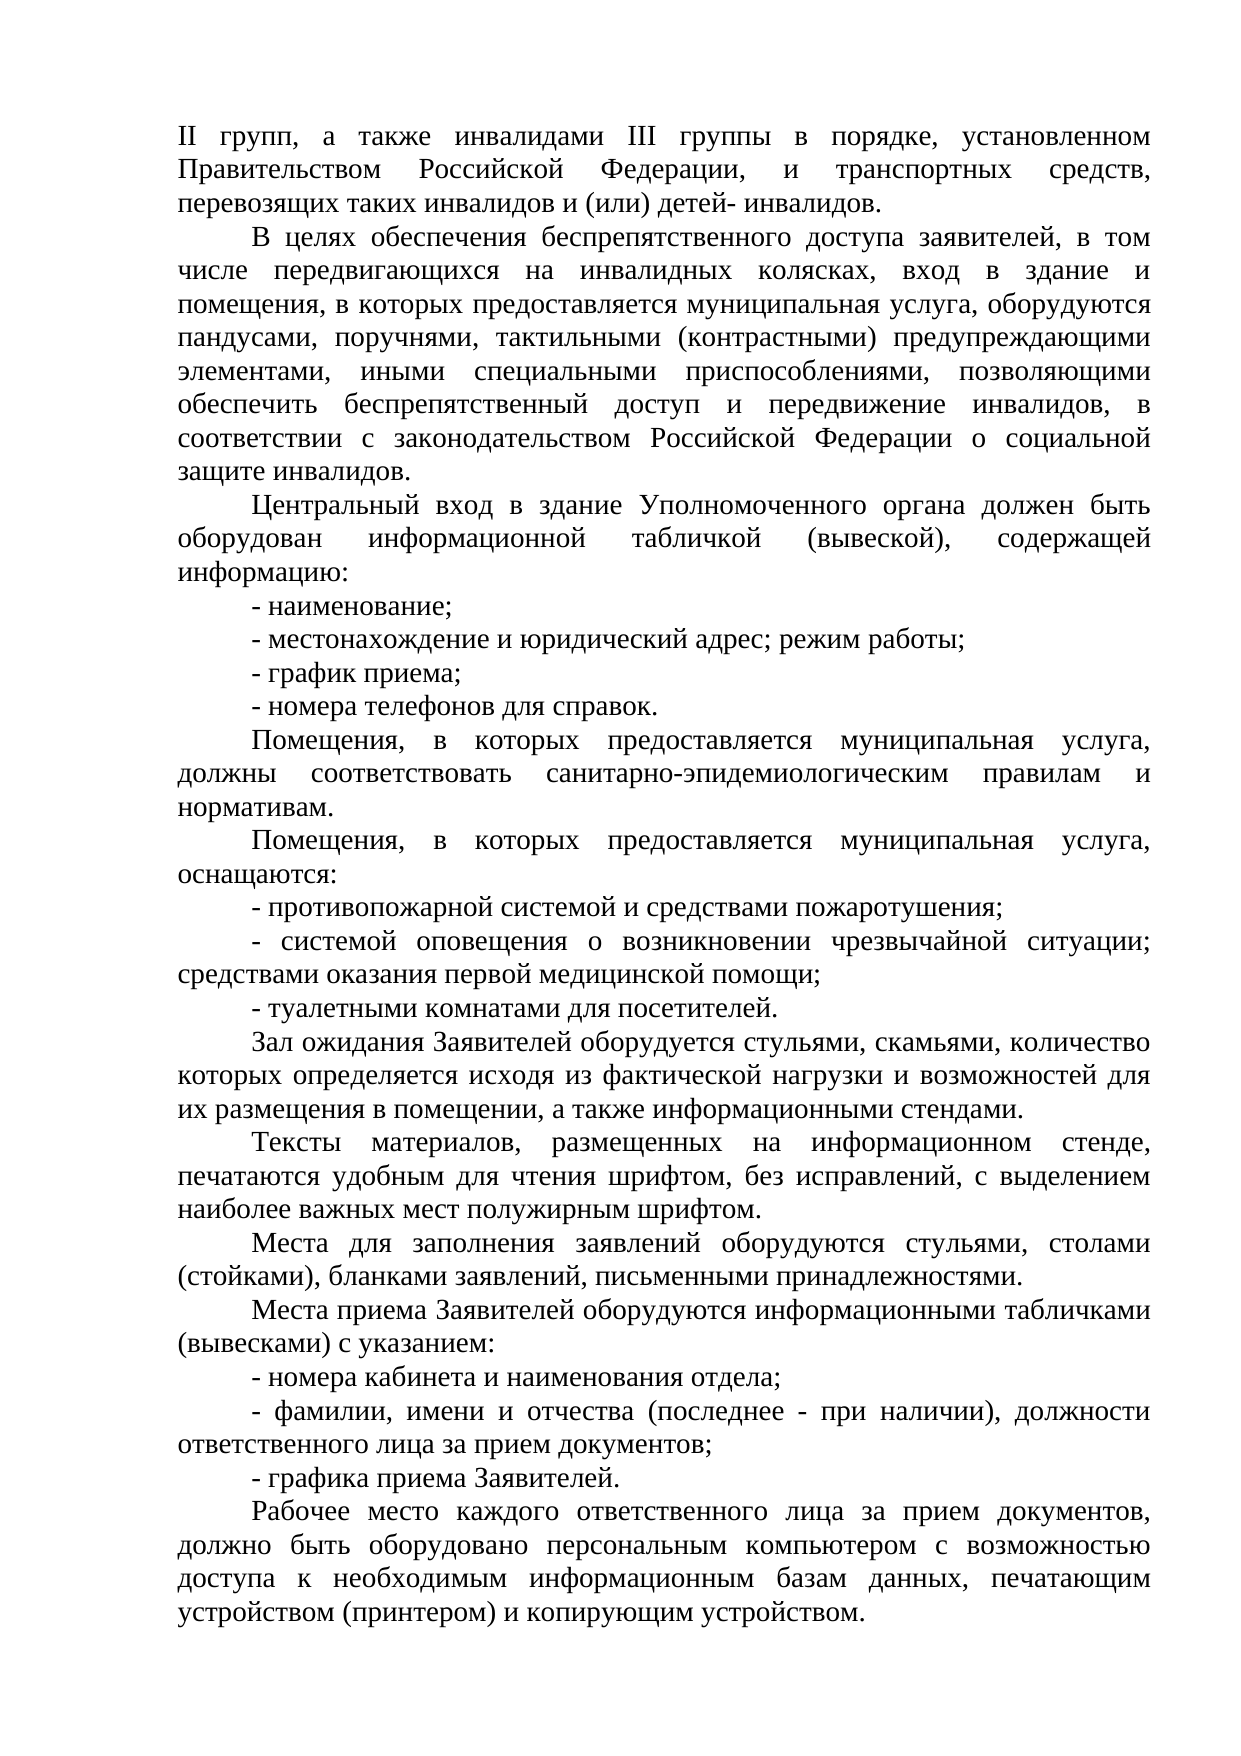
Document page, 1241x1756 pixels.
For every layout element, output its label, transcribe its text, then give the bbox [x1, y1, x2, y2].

text Центральный вход в здание Уполномоченного органа должен быть оборудован информационной табличкой (вывеской), содержащей информацию: [177, 487, 1152, 588]
text Тексты материалов, размещенных на информационном стенде, печатаются удобным для чтения шрифтом, без исправлений, с выделением наиболее важных мест полужирным шрифтом. [177, 1124, 1152, 1225]
text - номера телефонов для справок. [177, 688, 1152, 722]
text Помещения, в которых предоставляется муниципальная услуга, оснащаются: [177, 822, 1152, 889]
text Зал ожидания Заявителей оборудуется стульями, скамьями, количество которых определяется исходя из фактической нагрузки и возможностей для их размещения в помещении, а также информационными стендами. [177, 1024, 1152, 1124]
text - местонахождение и юридический адрес; режим работы; [177, 621, 1152, 655]
text Места для заполнения заявлений оборудуются стульями, столами (стойками), бланками заявлений, письменными принадлежностями. [177, 1225, 1152, 1292]
text - противопожарной системой и средствами пожаротушения; [177, 889, 1152, 923]
text - фамилии, имени и отчества (последнее - при наличии), должности ответственного лица за прием документов; [177, 1393, 1152, 1460]
text - графика приема Заявителей. [177, 1460, 1152, 1493]
text - туалетными комнатами для посетителей. [177, 990, 1152, 1024]
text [177, 118, 1152, 219]
text - график приема; [177, 655, 1152, 688]
text - наименование; [177, 588, 1152, 621]
text - номера кабинета и наименования отдела; [177, 1359, 1152, 1393]
text Рабочее место каждого ответственного лица за прием документов, должно быть оборудовано персональным компьютером с возможностью доступа к необходимым информационным базам данных, печатающим устройством (принтером) и копирующим устройством. [177, 1493, 1152, 1627]
text Помещения, в которых предоставляется муниципальная услуга, должны соответствовать санитарно-эпидемиологическим правилам и нормативам. [177, 722, 1152, 822]
text Места приема Заявителей оборудуются информационными табличками (вывесками) с указанием: [177, 1292, 1152, 1359]
text - системой оповещения о возникновении чрезвычайной ситуации; средствами оказания первой медицинской помощи; [177, 923, 1152, 990]
text В целях обеспечения беспрепятственного доступа заявителей, в том числе передвигающихся на инвалидных колясках, вход в здание и помещения, в которых предоставляется муниципальная услуга, оборудуются пандусами, поручнями, тактильными (контрастными) предупреждающими элементами, иными специальными приспособлениями, позволяющими обеспечить беспрепятственный доступ и передвижение инвалидов, в соответствии с законодательством Российской Федерации о социальной защите инвалидов. [177, 219, 1152, 487]
